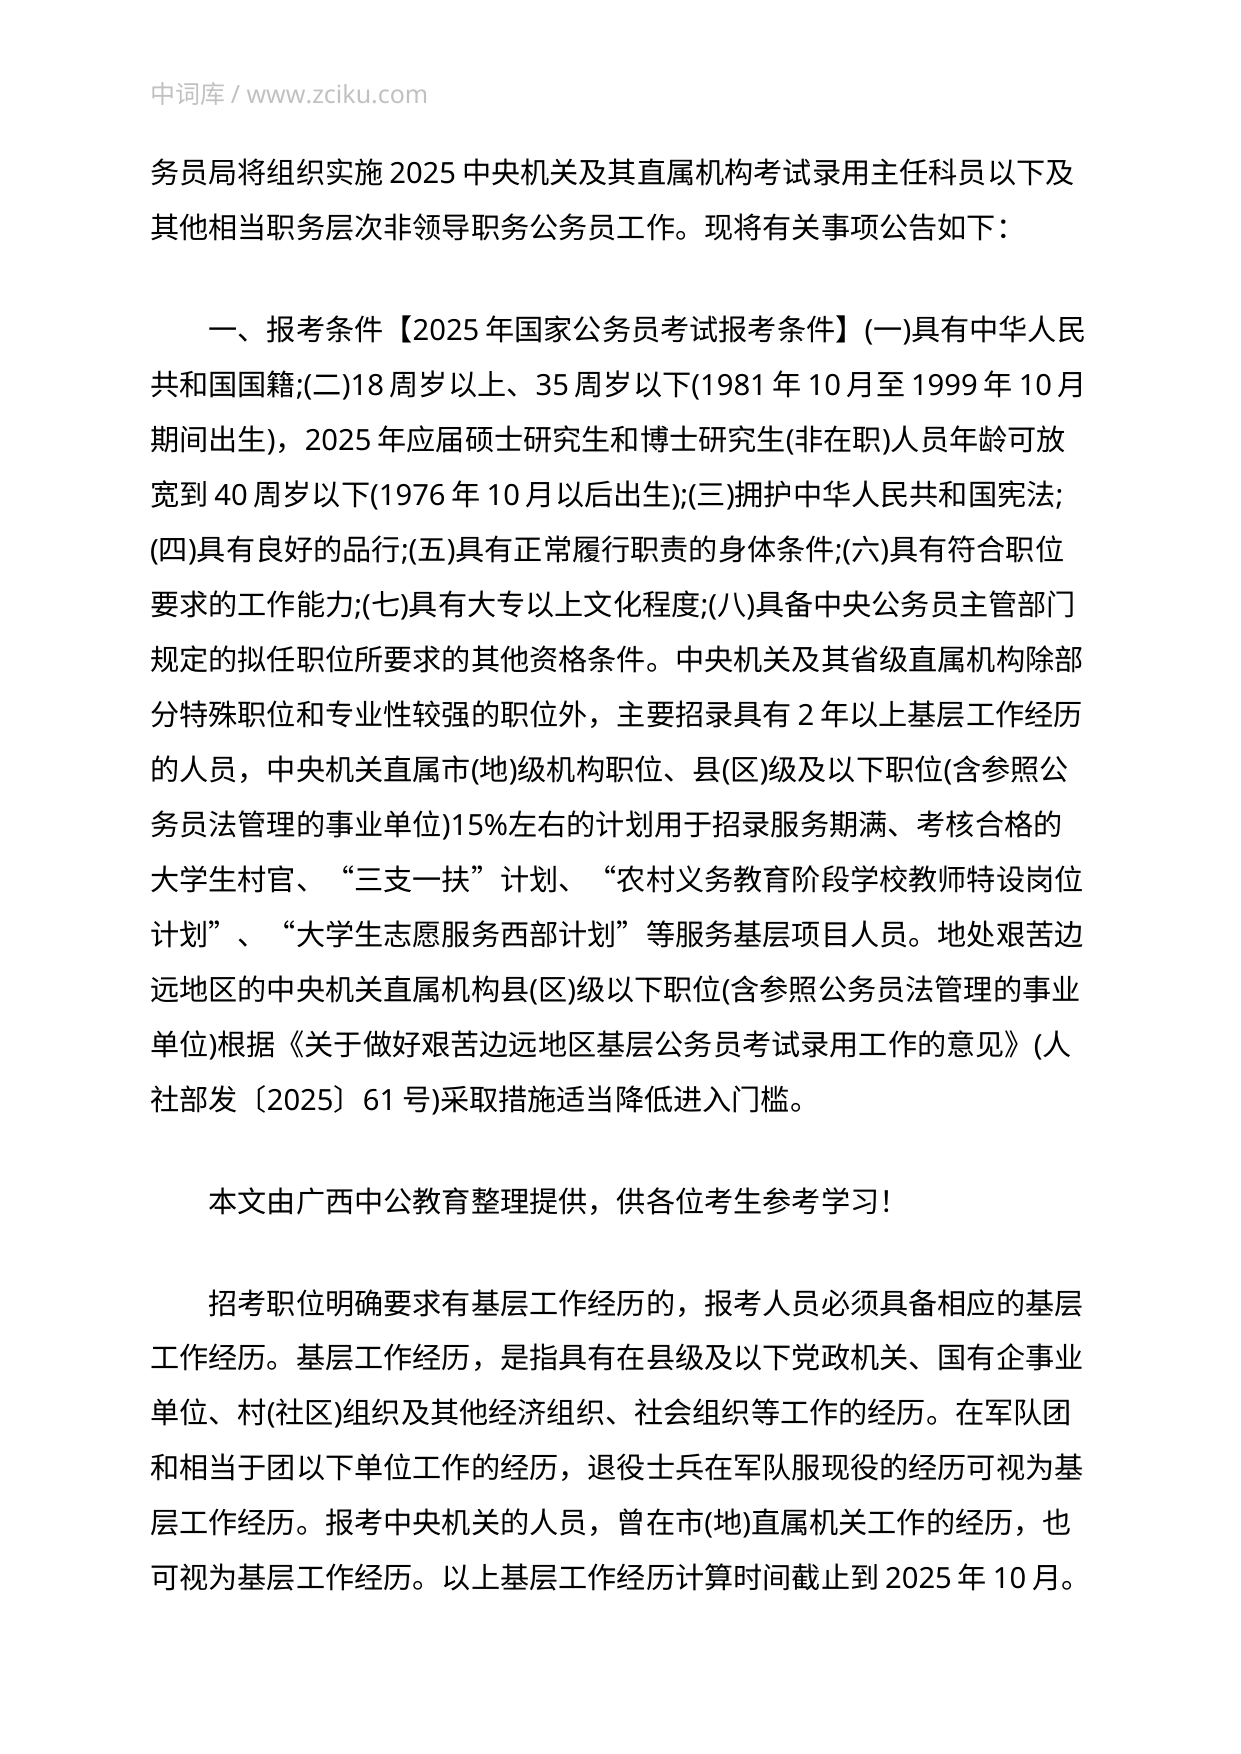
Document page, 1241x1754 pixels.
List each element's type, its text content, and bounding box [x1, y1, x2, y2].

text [150, 150, 1090, 247]
text 本文由广西中公教育整理提供，供各位考生参考学习！ [150, 1178, 1090, 1221]
text 一、报考条件【2025年国家公务员考试报考条件】(一)具有中华人民共和国国籍;(二)18周岁以上、35周岁以下(1981年10月至1999年10月期间出生)，2025年应届硕士研究生和博士研究生(非在职)人员年龄可放宽到40周岁以下(1976年10月以后出生);(三)拥护中华人民共和国宪法;(四)具有良好的品行;(五)具有正常履行职责的身体条件;(六)具有符合职位要求的工作能力;(七)具有大专以上文化程度;(八)具备中央公务员主管部门规定的拟任职位所要求的其他资格条件。中央机关及其省级直属机构除部分特殊职位和专业性较强的职位外，主要招录具有2年以上基层工作经历的人员，中央机关直属市(地)级机构职位、县(区)级及以下职位(含参照公务员法管理的事业单位)15%左右的计划用于招录服务期满、考核合格的大学生村官、“三支一扶”计划、“农村义务教育阶段学校教师特设岗位计划”、“大学生志愿服务西部计划”等服务基层项目人员。地处艰苦边远地区的中央机关直属机构县(区)级以下职位(含参照公务员法管理的事业单位)根据《关于做好艰苦边远地区基层公务员考试录用工作的意见》(人社部发〔2025〕61号)采取措施适当降低进入门槛。 [150, 307, 1090, 1119]
text 招考职位明确要求有基层工作经历的，报考人员必须具备相应的基层工作经历。基层工作经历，是指具有在县级及以下党政机关、国有企事业单位、村(社区)组织及其他经济组织、社会组织等工作的经历。在军队团和相当于团以下单位工作的经历，退役士兵在军队服现役的经历可视为基层工作经历。报考中央机关的人员，曾在市(地)直属机关工作的经历，也可视为基层工作经历。以上基层工作经历计算时间截止到2025年10月。 [150, 1280, 1090, 1597]
